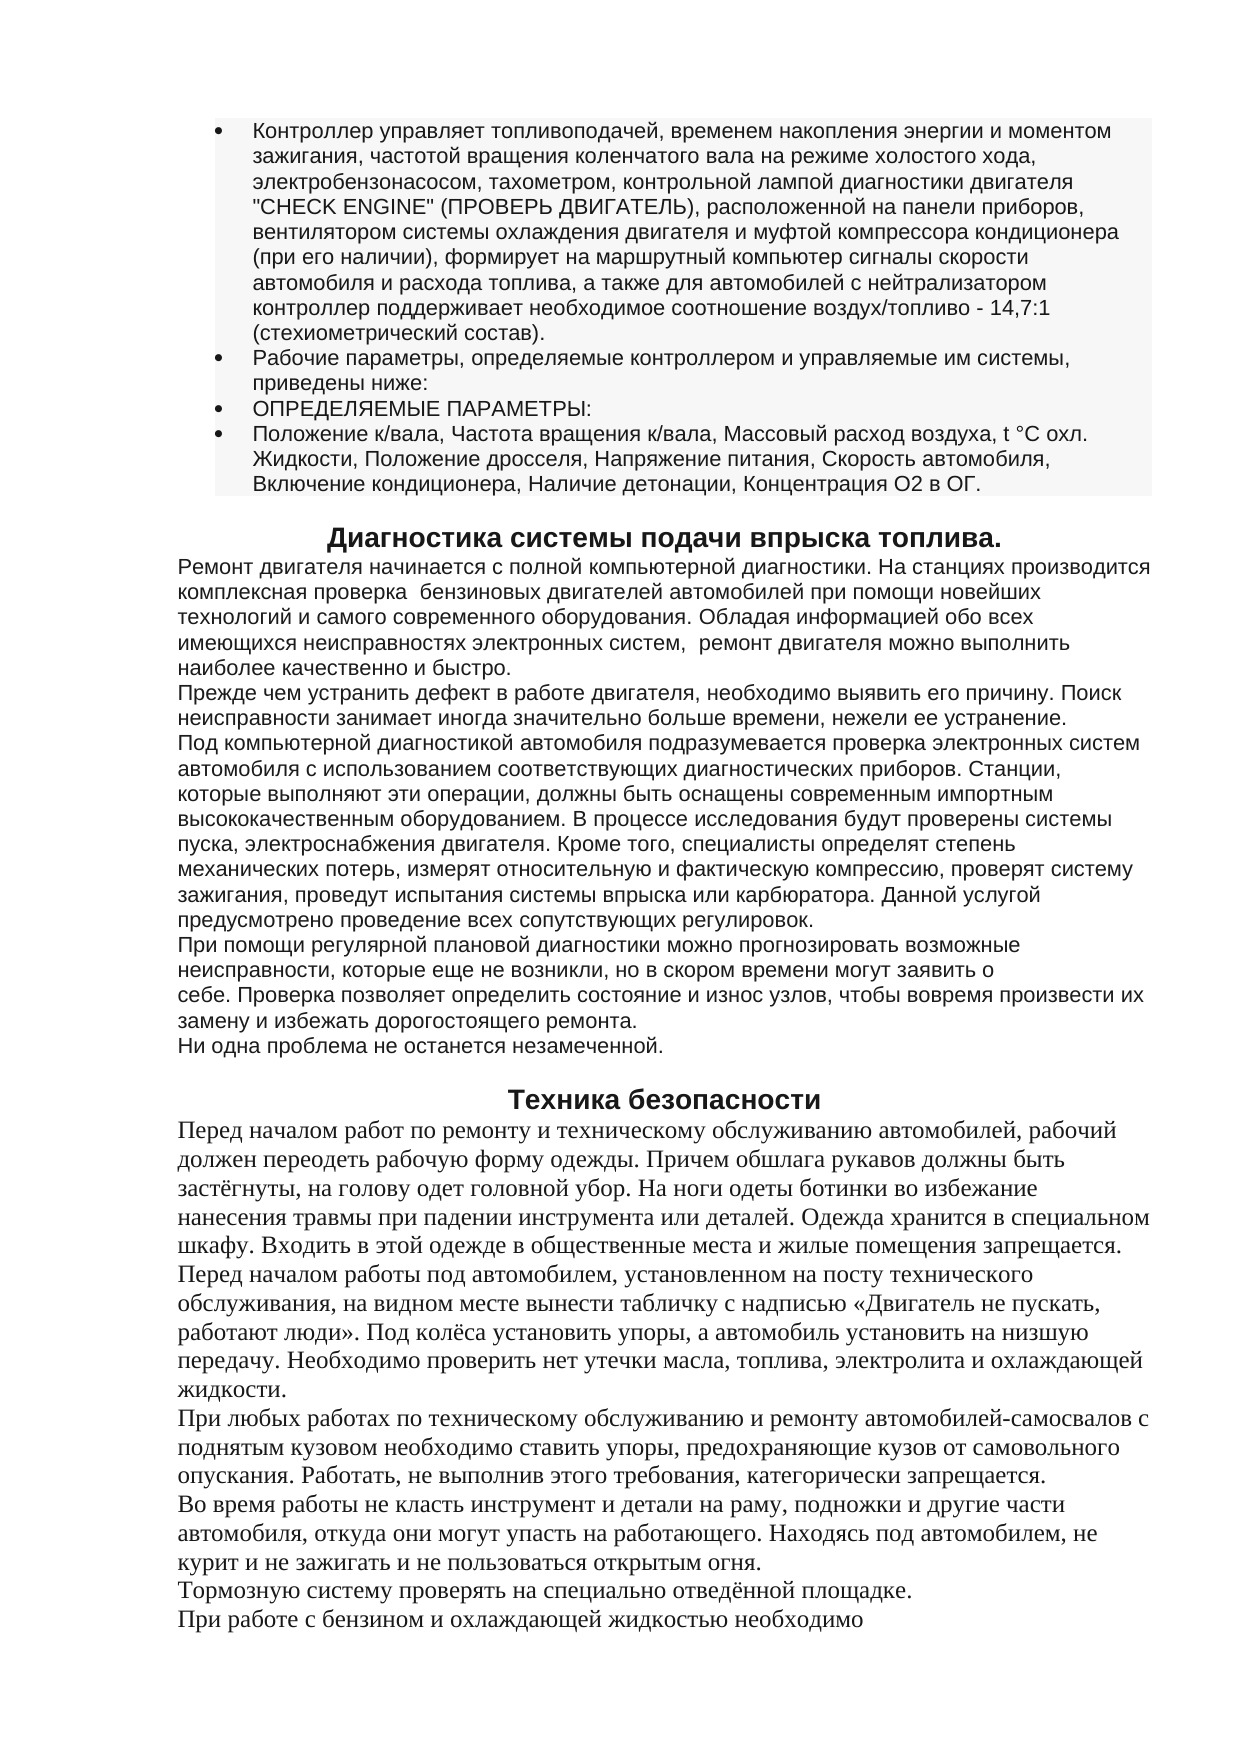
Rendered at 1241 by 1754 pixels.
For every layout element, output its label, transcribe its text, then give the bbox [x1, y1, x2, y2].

text Перед началом работы под автомобилем, установленном на посту технического обслуживания, на видном месте вынести табличку с надписью «Двигатель не пускать, работают люди». Под колёса установить упоры, а автомобиль установить на низшую передачу. Необходимо проверить нет утечки масла, топлива, электролита и охлаждающей жидкости. [177, 1259, 1152, 1403]
text Ремонт двигателя начинается с полной компьютерной диагностики. На станциях производится комплексная проверка бензиновых двигателей автомобилей при помощи новейших технологий и самого современного оборудования. Обладая информацией обо всех имеющихся неисправностях электронных систем, ремонт двигателя можно выполнить наиболее качественно и быстро. [177, 554, 1152, 680]
list ОПРЕДЕЛЯЕМЫЕ ПАРАМЕТРЫ: [215, 395, 1152, 421]
list Контроллер управляет топливоподачей, временем накопления энергии и моментом зажигания, частотой вращения коленчатого вала на режиме холостого хода, электробензонасосом, тахометром, контрольной лампой диагностики двигателя "CHECK ENGINE" (ПРОВЕРЬ ДВИГАТЕЛЬ), расположенной на панели приборов, вентилятором системы охлаждения двигателя и муфтой компрессора кондиционера (при его наличии), формирует на маршрутный компьютер сигналы скорости автомобиля и расхода топлива, а также для автомобилей с нейтрализатором контроллер поддерживает необходимое соотношение воздух/топливо - 14,7:1 (стехиометрический состав). [215, 118, 1152, 345]
text Прежде чем устранить дефект в работе двигателя, необходимо выявить его причину. Поиск неисправности занимает иногда значительно больше времени, нежели ее устранение. Под компьютерной диагностикой автомобиля подразумевается проверка электронных систем автомобиля с использованием соответствующих диагностических приборов. Станции, которые выполняют эти операции, должны быть оснащены современным импортным высококачественным оборудованием. В процессе исследования будут проверены системы пуска, электроснабжения двигателя. Кроме того, специалисты определят степень механических потерь, измерят относительную и фактическую компрессию, проверят систему зажигания, проведут испытания системы впрыска или карбюратора. Данной услугой предусмотрено проведение всех сопутствующих регулировок. [177, 680, 1152, 932]
text Перед началом работ по ремонту и техническому обслуживанию автомобилей, рабочий должен переодеть рабочую форму одежды. Причем обшлага рукавов должны быть застёгнуты, на голову одет головной убор. На ноги одеты ботинки во избежание нанесения травмы при падении инструмента или деталей. Одежда хранится в специальном шкафу. Входить в этой одежде в общественные места и жилые помещения запрещается. [177, 1116, 1152, 1259]
text При любых работах по техническому обслуживанию и ремонту автомобилей-самосвалов с поднятым кузовом необходимо ставить упоры, предохраняющие кузов от самовольного опускания. Работать, не выполнив этого требования, категорически запрещается. [177, 1403, 1152, 1489]
list Положение к/вала, Частота вращения к/вала, Массовый расход воздуха, t °С охл. Жидкости, Положение дросселя, Напряжение питания, Скорость автомобиля, Включение кондиционера, Наличие детонации, Концентрация О2 в ОГ. [215, 421, 1152, 496]
text Тормозную систему проверять на специально отведённой площадке. [177, 1576, 1152, 1604]
text Ни одна проблема не останется незамеченной. [177, 1033, 1152, 1058]
text При помощи регулярной плановой диагностики можно прогнозировать возможные неисправности, которые еще не возникли, но в скором времени могут заявить о себе. Проверка позволяет определить состояние и износ узлов, чтобы вовремя произвести их замену и избежать дорогостоящего ремонта. [177, 932, 1152, 1033]
text Техника безопасности [177, 1083, 1152, 1116]
text Диагностика системы подачи впрыска топлива. [177, 521, 1152, 554]
text При работе с бензином и охлаждающей жидкостью необходимо [177, 1604, 1152, 1633]
text Во время работы не класть инструмент и детали на раму, подножки и другие части автомобиля, откуда они могут упасть на работающего. Находясь под автомобилем, не курит и не зажигать и не пользоваться открытым огня. [177, 1489, 1152, 1576]
list Рабочие параметры, определяемые контроллером и управляемые им системы, приведены ниже: [215, 345, 1152, 395]
